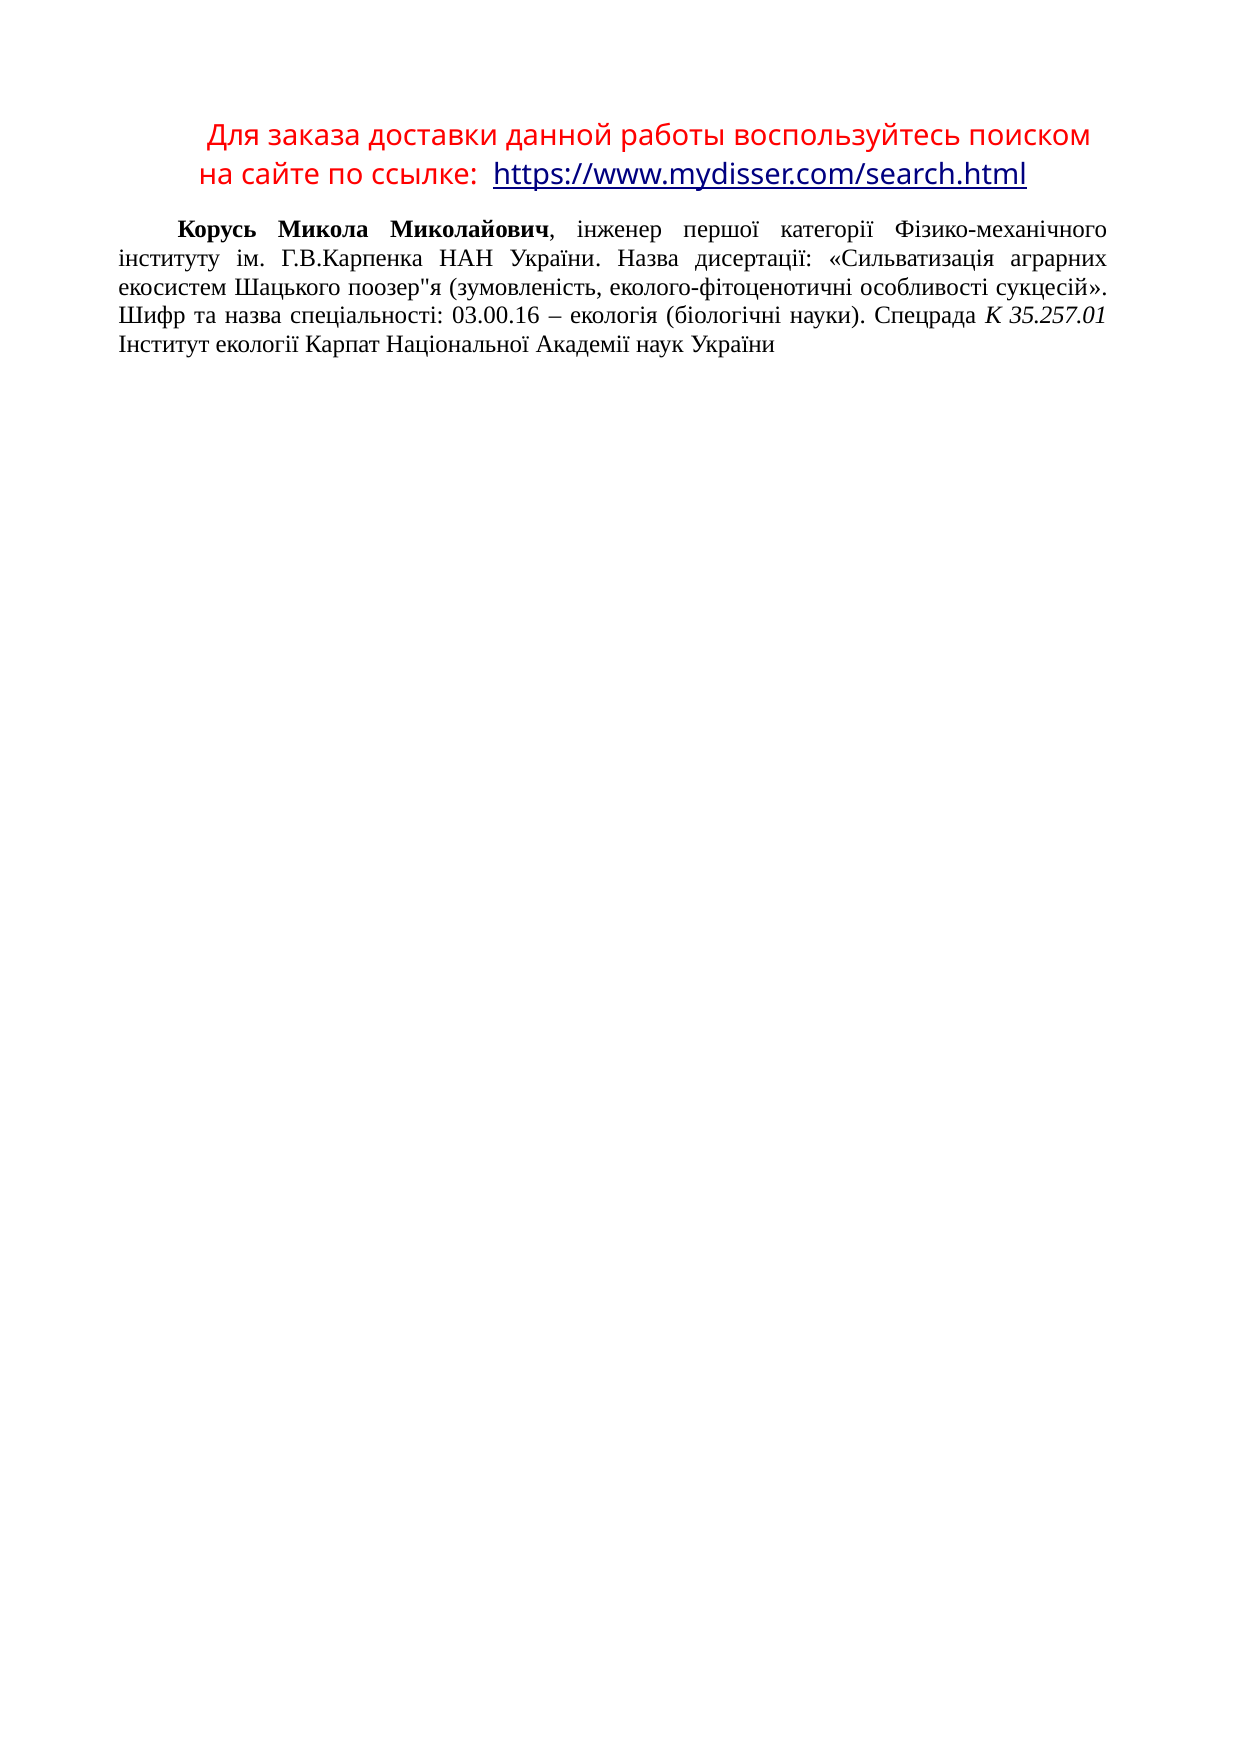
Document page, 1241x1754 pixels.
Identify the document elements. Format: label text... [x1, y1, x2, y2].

text Корусь Микола Миколайович, інженер першої категорії Фізико-механічного інституту ім. Г.В.Карпенка НАН України. Назва дисертації: «Сильватизація аграрних екосистем Шацького поозер"я (зумовленість, еколого-фітоценотичні особливості сукцесій». Шифр та назва спеціальності: 03.00.16 – екологія (біологічні науки). Спецрада К 35.257.01 Інститут екології Карпат Національної Академії наук України [118, 214, 1107, 358]
